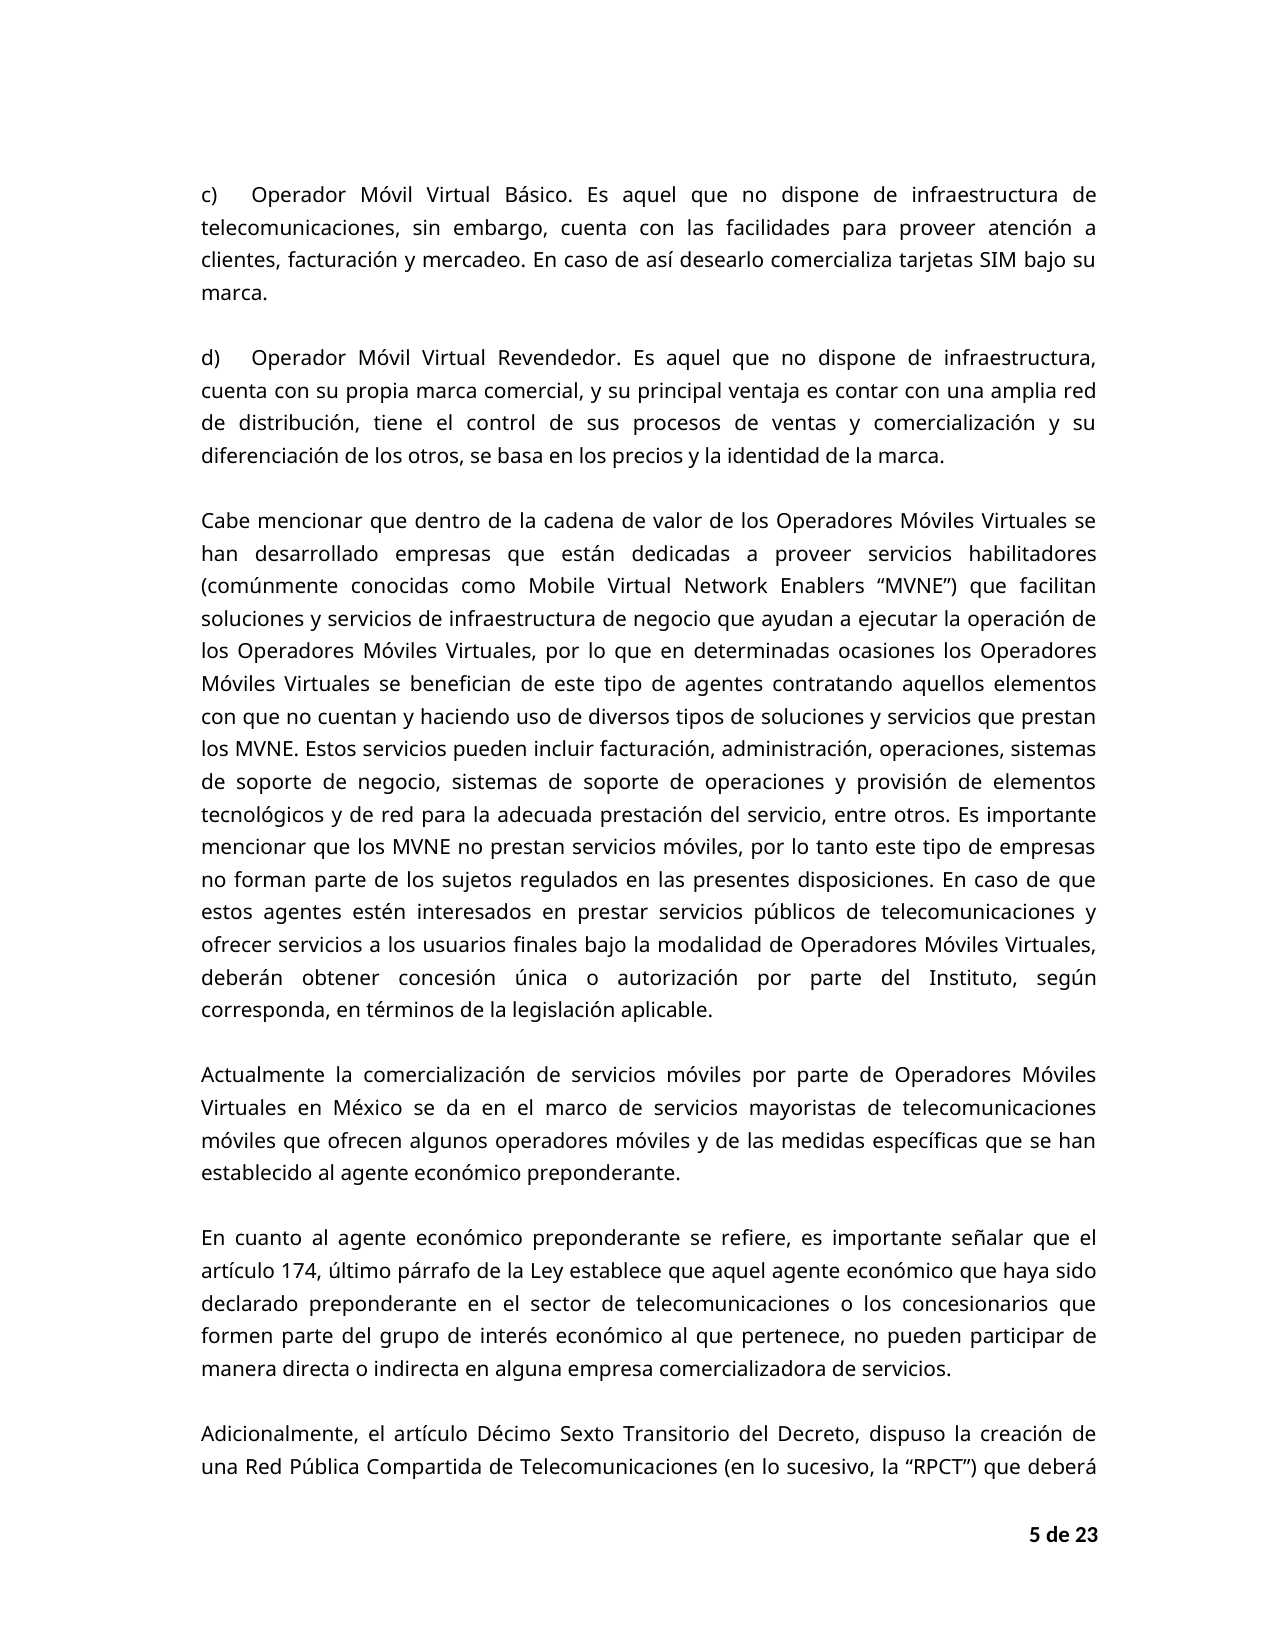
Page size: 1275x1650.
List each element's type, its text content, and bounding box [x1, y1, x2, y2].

list d) Operador Móvil Virtual Revendedor. Es aquel que no dispone de infraestructura, cuenta con su propia marca comercial, y su principal ventaja es contar con una amplia red de distribución, tiene el control de sus procesos de ventas y comercialización y su diferenciación de los otros, se basa en los precios y la identidad de la marca. [201, 343, 1098, 469]
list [201, 1419, 1098, 1480]
list Cabe mencionar que dentro de la cadena de valor de los Operadores Móviles Virtuales se han desarrollado empresas que están dedicadas a proveer servicios habilitadores (comúnmente conocidas como Mobile Virtual Network Enablers “MVNE”) que facilitan soluciones y servicios de infraestructura de negocio que ayudan a ejecutar la operación de los Operadores Móviles Virtuales, por lo que en determinadas ocasiones los Operadores Móviles Virtuales se benefician de este tipo de agentes contratando aquellos elementos con que no cuentan y haciendo uso de diversos tipos de soluciones y servicios que prestan los MVNE. Estos servicios pueden incluir facturación, administración, operaciones, sistemas de soporte de negocio, sistemas de soporte de operaciones y provisión de elementos tecnológicos y de red para la adecuada prestación del servicio, entre otros. Es importante mencionar que los MVNE no prestan servicios móviles, por lo tanto este tipo de empresas no forman parte de los sujetos regulados en las presentes disposiciones. En caso de que estos agentes estén interesados en prestar servicios públicos de telecomunicaciones y ofrecer servicios a los usuarios finales bajo la modalidad de Operadores Móviles Virtuales, deberán obtener concesión única o autorización por parte del Instituto, según corresponda, en términos de la legislación aplicable. [201, 506, 1098, 1024]
list En cuanto al agente económico preponderante se refiere, es importante señalar que el artículo 174, último párrafo de la Ley establece que aquel agente económico que haya sido declarado preponderante en el sector de telecomunicaciones o los concesionarios que formen parte del grupo de interés económico al que pertenece, no pueden participar de manera directa o indirecta en alguna empresa comercializadora de servicios. [201, 1223, 1098, 1382]
list Actualmente la comercialización de servicios móviles por parte de Operadores Móviles Virtuales en México se da en el marco de servicios mayoristas de telecomunicaciones móviles que ofrecen algunos operadores móviles y de las medidas específicas que se han establecido al agente económico preponderante. [201, 1061, 1098, 1187]
list c) Operador Móvil Virtual Básico. Es aquel que no dispone de infraestructura de telecomunicaciones, sin embargo, cuenta con las facilidades para proveer atención a clientes, facturación y mercadeo. En caso de así desearlo comercializa tarjetas SIM bajo su marca. [201, 180, 1098, 306]
